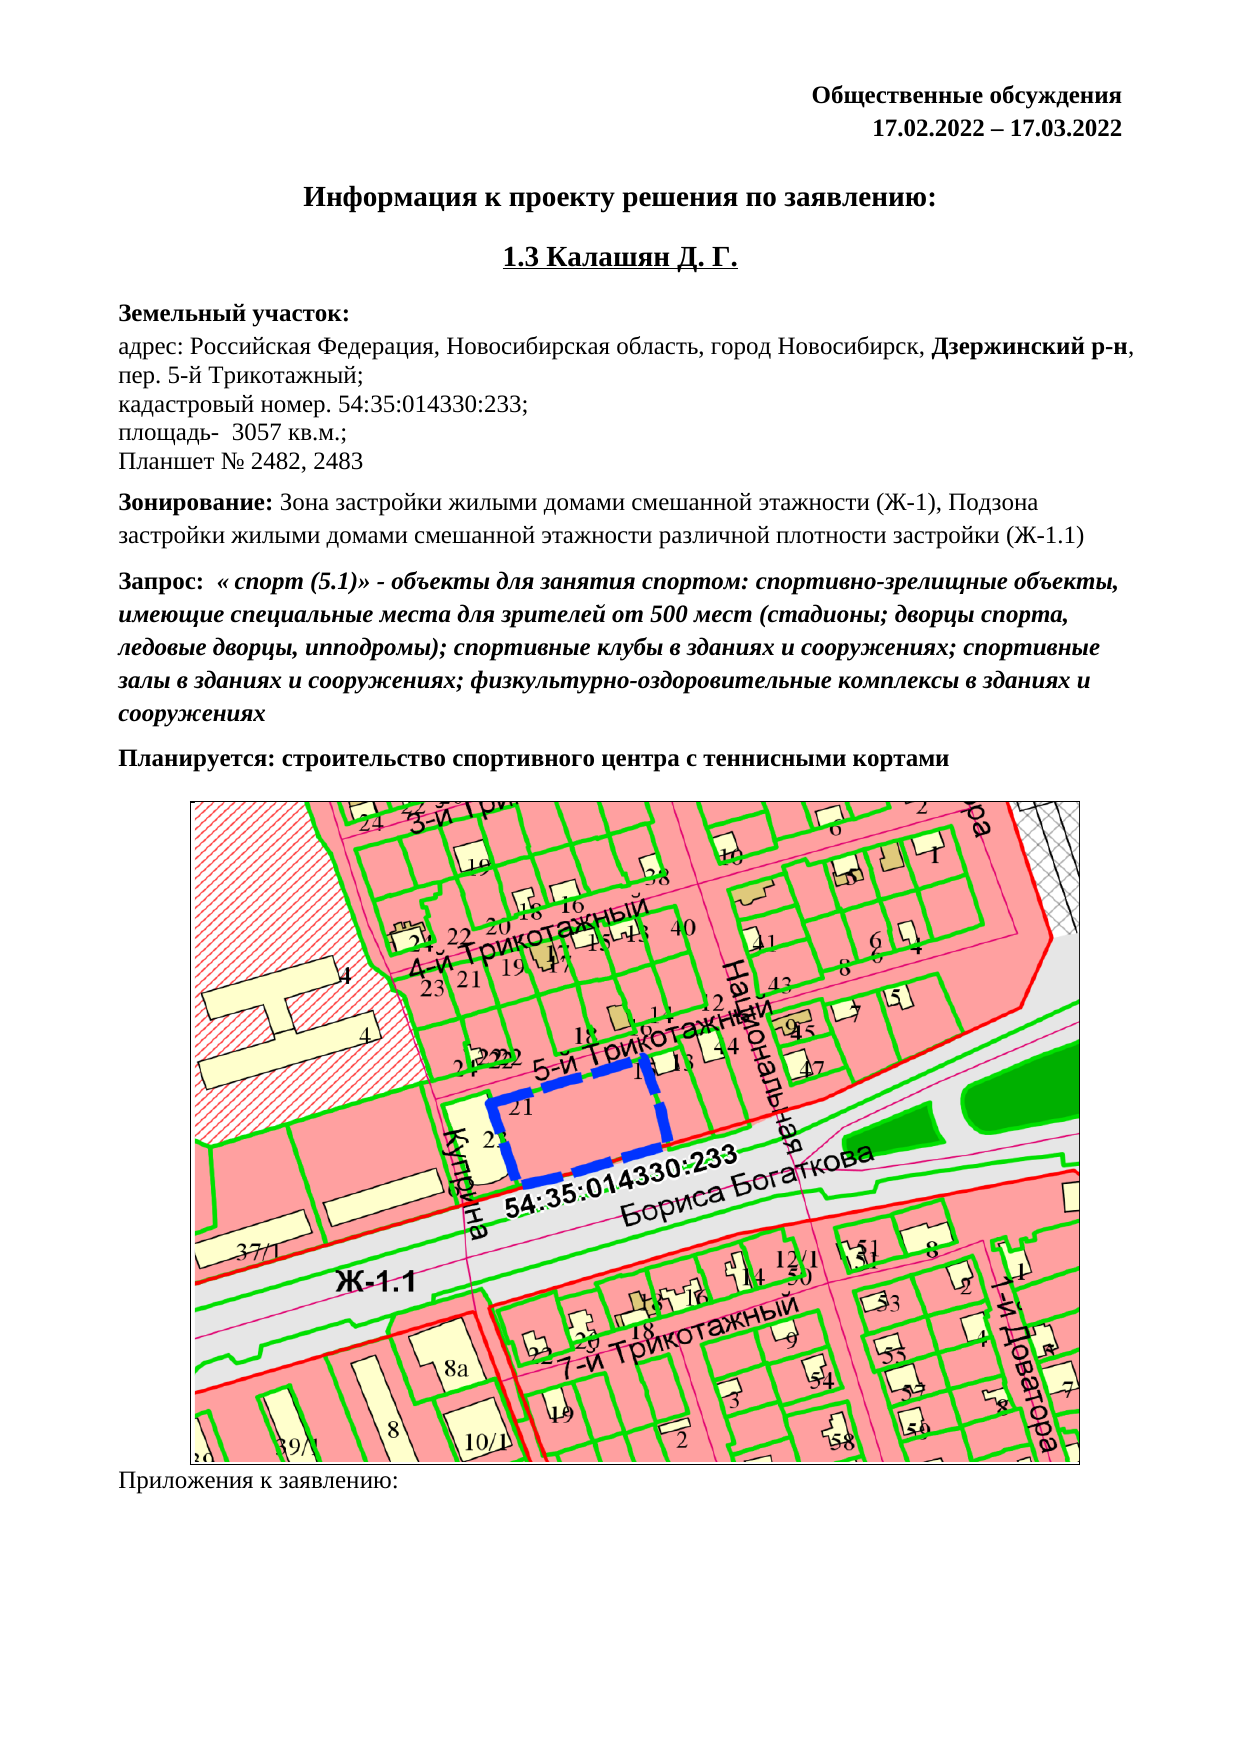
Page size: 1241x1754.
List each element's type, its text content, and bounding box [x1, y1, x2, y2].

text адрес: Российская Федерация, Новосибирская область, город Новосибирск, Дзержинский р-н, пер. 5-й Трикотажный; [118, 331, 1152, 389]
text кадастровый номер. 54:35:014330:233; [118, 389, 1152, 417]
picture [194, 802, 1080, 1462]
text 1.3 Калашян Д. Г. [118, 239, 1122, 272]
text Земельный участок: [118, 298, 1152, 327]
text Запрос: « спорт (5.1)» - объекты для занятия спортом: спортивно-зрелищные объекты, имеющие специальные места для зрителей от 500 мест (стадионы; дворцы спорта, ледовые дворцы, ипподромы); спортивные клубы в зданиях и сооружениях; спортивные залы в зданиях и сооружениях; физкультурно-оздоровительные комплексы в зданиях и сооружениях [118, 566, 1152, 727]
text Планируется: строительство спортивного центра с теннисными кортами [118, 743, 1152, 772]
text Планшет № 2482, 2483 [118, 446, 1152, 475]
text Информация к проекту решения по заявлению: [118, 179, 1122, 213]
table_header [191, 803, 1079, 1464]
text площадь- 3057 кв.м.; [118, 417, 1152, 446]
text Зонирование: Зона застройки жилыми домами смешанной этажности (Ж-1), Подзона застройки жилыми домами смешанной этажности различной плотности застройки (Ж-1.1) [118, 487, 1152, 549]
text Приложения к заявлению: [118, 1465, 1152, 1494]
